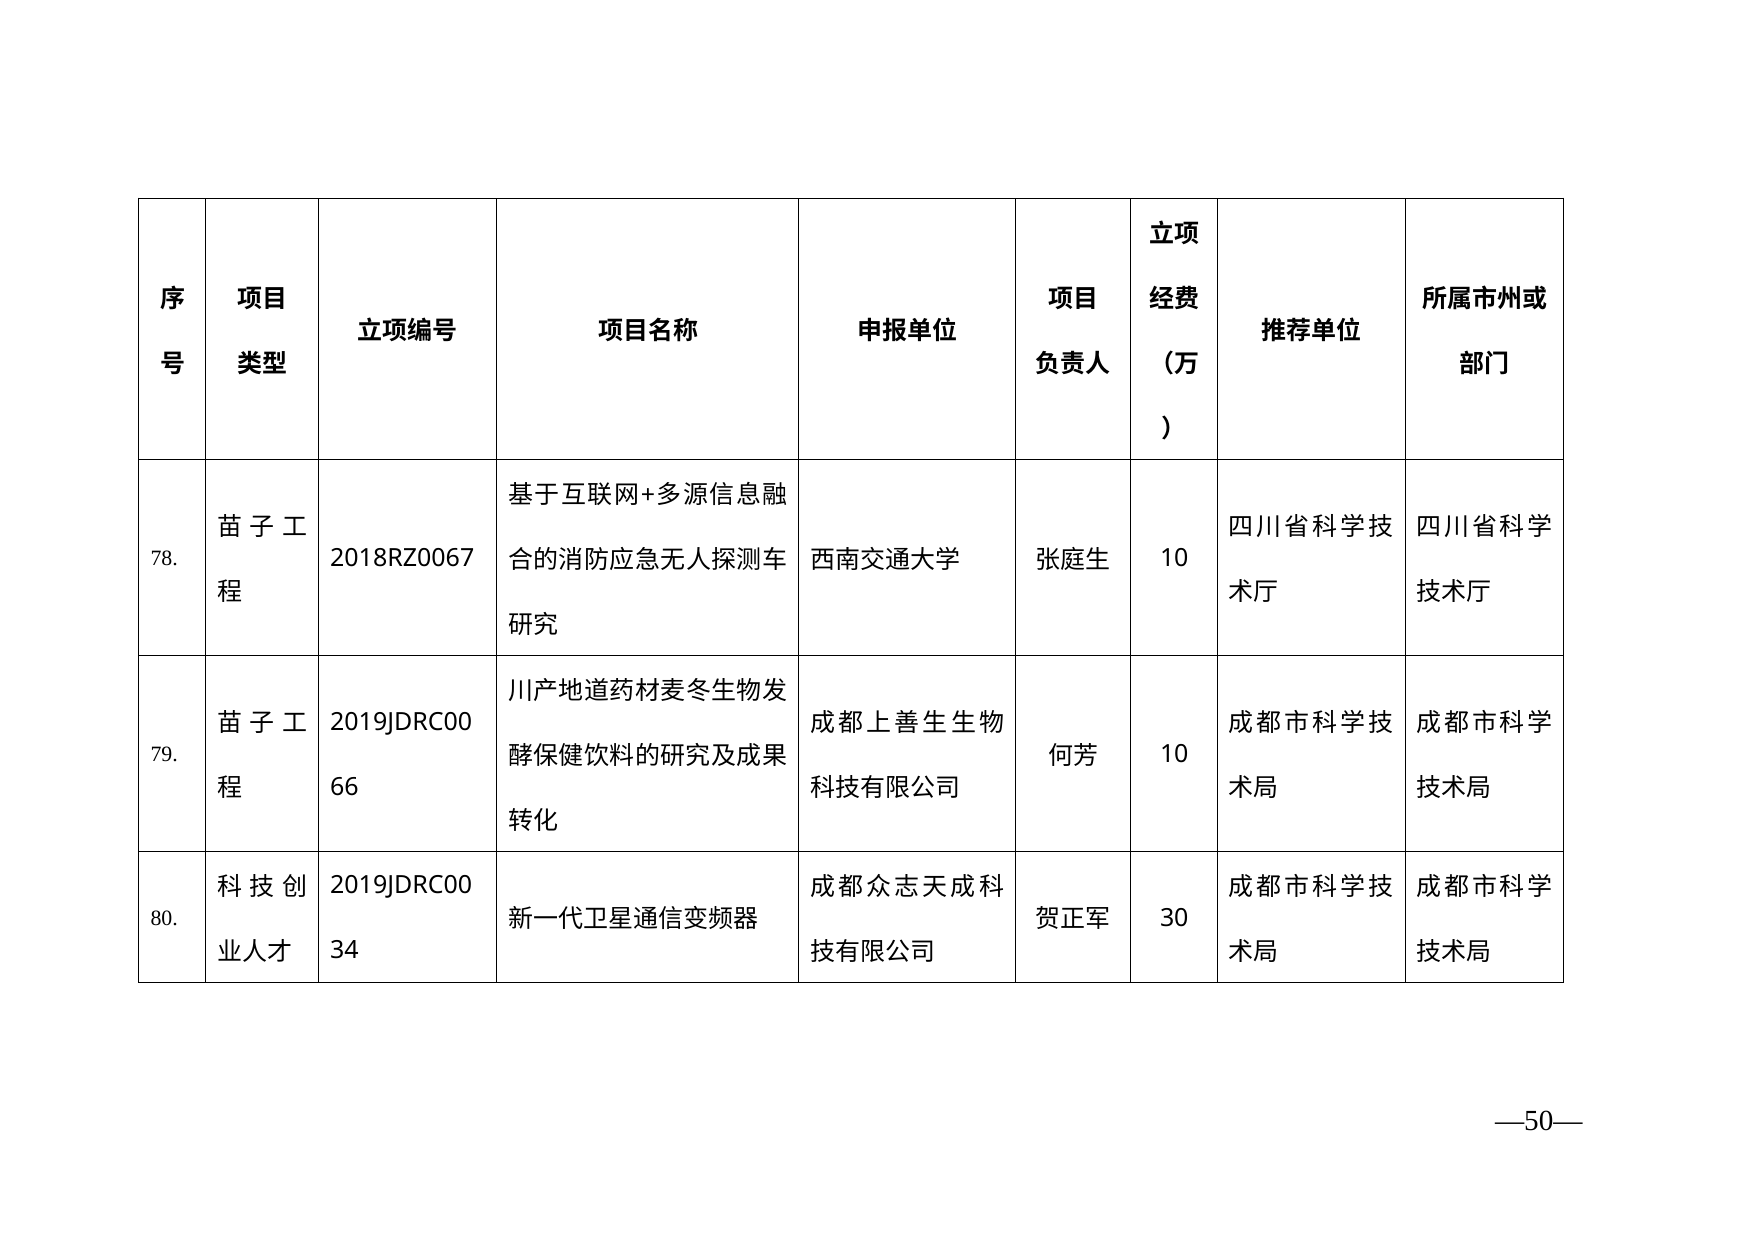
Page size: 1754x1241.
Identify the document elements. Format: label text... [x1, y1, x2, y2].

table_cell 2019JDRC0034 [319, 852, 496, 982]
table_cell [139, 656, 205, 851]
table_cell 苗子工程 [206, 460, 318, 655]
table_cell 基于互联网+多源信息融合的消防应急无人探测车研究 [497, 460, 798, 655]
table_cell 成都市科学技术局 [1406, 852, 1563, 982]
table_cell 10 [1131, 656, 1217, 851]
table_cell 10 [1131, 460, 1217, 655]
table_cell 四川省科学技术厅 [1406, 460, 1563, 655]
table_cell [139, 460, 205, 655]
table_cell 四川省科学技术厅 [1218, 460, 1405, 655]
table_cell 苗子工程 [206, 656, 318, 851]
table_header 所属市州或部门 [1406, 199, 1563, 459]
table_cell 西南交通大学 [799, 460, 1015, 655]
table_header 立项编号 [319, 199, 496, 459]
table_cell 新一代卫星通信变频器 [497, 852, 798, 982]
table_cell 川产地道药材麦冬生物发酵保健饮料的研究及成果转化 [497, 656, 798, 851]
table_cell 成都上善生生物科技有限公司 [799, 656, 1015, 851]
table_cell 张庭生 [1016, 460, 1130, 655]
table_cell 2018RZ0067 [319, 460, 496, 655]
table_header 项目 负责人 [1016, 199, 1130, 459]
table_cell [139, 852, 205, 982]
table_cell 科技创业人才 [206, 852, 318, 982]
table_cell 成都市科学技术局 [1218, 852, 1405, 982]
table_header 项目名称 [497, 199, 798, 459]
table_cell 成都众志天成科技有限公司 [799, 852, 1015, 982]
table_cell 何芳 [1016, 656, 1130, 851]
table_header 立项 经费（万） [1131, 199, 1217, 459]
table_header 申报单位 [799, 199, 1015, 459]
table_cell 贺正军 [1016, 852, 1130, 982]
table_cell 2019JDRC0066 [319, 656, 496, 851]
table_header 项目 类型 [206, 199, 318, 459]
table_header 序号 [139, 199, 205, 459]
table_cell 成都市科学技术局 [1218, 656, 1405, 851]
table_cell 30 [1131, 852, 1217, 982]
table_header 推荐单位 [1218, 199, 1405, 459]
table_cell 成都市科学技术局 [1406, 656, 1563, 851]
